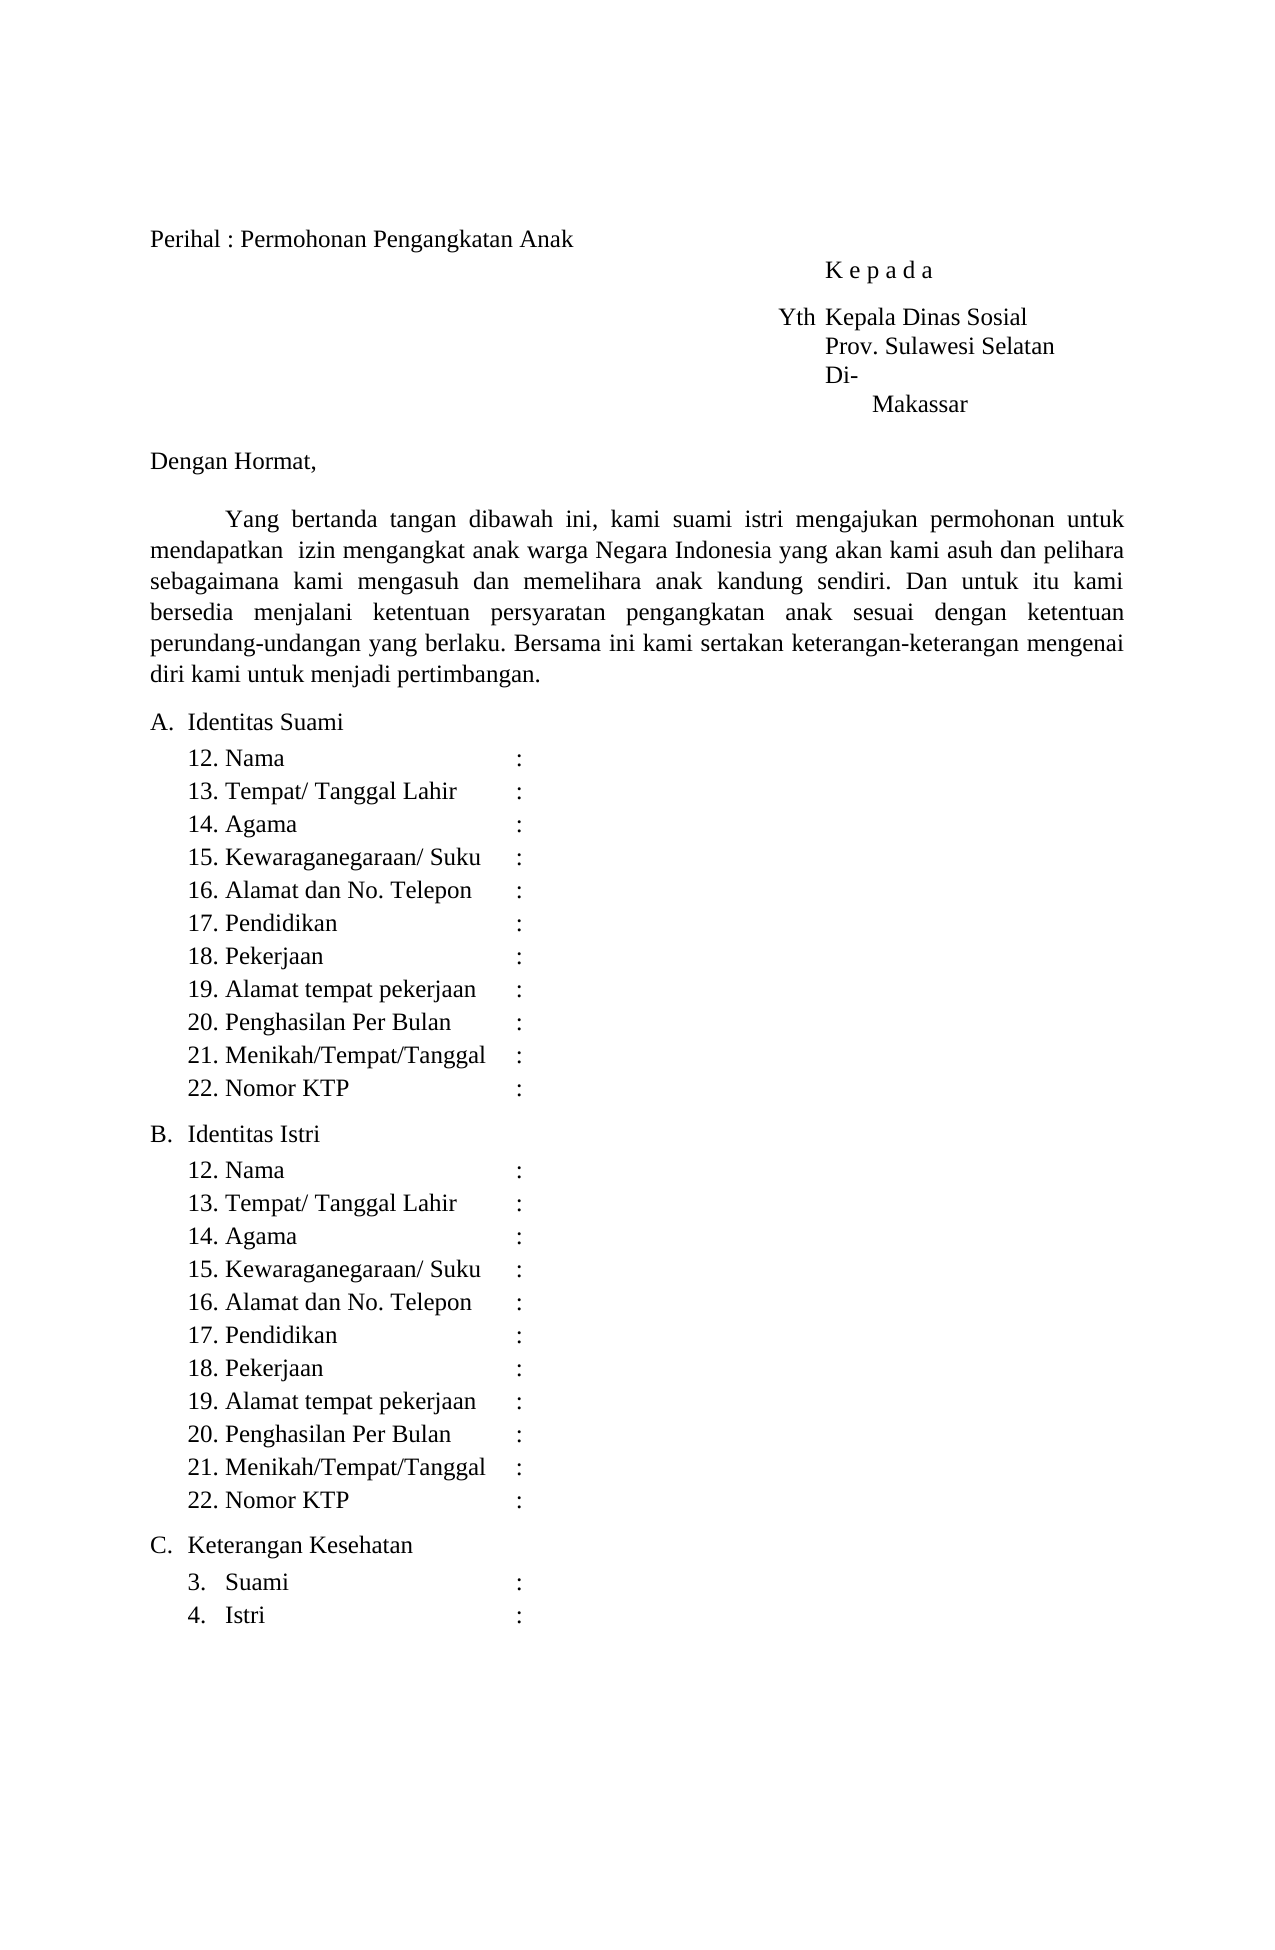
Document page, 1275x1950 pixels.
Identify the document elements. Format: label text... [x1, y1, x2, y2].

text Yth Kepala Dinas Sosial [150, 302, 1125, 331]
text Dengan Hormat, [150, 446, 1125, 475]
list Nama : [187, 743, 1125, 771]
list Suami : [187, 1567, 1125, 1596]
list Pekerjaan : [187, 941, 1125, 969]
list Alamat tempat pekerjaan : [187, 974, 1125, 1003]
list Penghasilan Per Bulan : [187, 1007, 1125, 1036]
text A. Identitas Suami [150, 707, 1125, 735]
list Pendidikan : [187, 1320, 1125, 1349]
list Kewaraganegaraan/ Suku : [187, 1254, 1125, 1283]
list Menikah/Tempat/Tanggal : [187, 1040, 1125, 1069]
list Kewaraganegaraan/ Suku : [187, 842, 1125, 871]
list Nomor KTP : [187, 1073, 1125, 1102]
list Alamat dan No. Telepon : [187, 1287, 1125, 1316]
list Nomor KTP : [187, 1485, 1125, 1514]
list Alamat dan No. Telepon : [187, 875, 1125, 903]
list Agama : [187, 809, 1125, 837]
text C. Keterangan Kesehatan [150, 1531, 1125, 1559]
text Makassar [872, 389, 1125, 417]
list Istri : [187, 1600, 1125, 1628]
text B. Identitas Istri [150, 1119, 1125, 1148]
list Agama : [187, 1221, 1125, 1250]
text Prov. Sulawesi Selatan [150, 331, 1125, 360]
list Tempat/ Tanggal Lahir : [187, 776, 1125, 804]
list Penghasilan Per Bulan : [187, 1419, 1125, 1448]
text Yang bertanda tangan dibawah ini, kami suami istri mengajukan permohonan untuk mendapatkan izin mengangkat anak warga Negara Indonesia yang akan kami asuh dan pelihara sebagaimana kami mengasuh dan memelihara anak kandung sendiri. Dan untuk itu kami bersedia menjalani ketentuan persyaratan pengangkatan anak sesuai dengan ketentuan perundang-undangan yang berlaku. Bersama ini kami sertakan keterangan-keterangan mengenai diri kami untuk menjadi pertimbangan. [150, 504, 1125, 688]
list Pekerjaan : [187, 1353, 1125, 1382]
list Menikah/Tempat/Tanggal : [187, 1452, 1125, 1481]
text Di- [825, 360, 1125, 389]
list Nama : [187, 1155, 1125, 1184]
text K e p a d a [150, 255, 1125, 283]
list Alamat tempat pekerjaan : [187, 1386, 1125, 1415]
text Perihal : Permohonan Pengangkatan Anak [150, 224, 1125, 252]
list Pendidikan : [187, 908, 1125, 937]
list Tempat/ Tanggal Lahir : [187, 1188, 1125, 1217]
